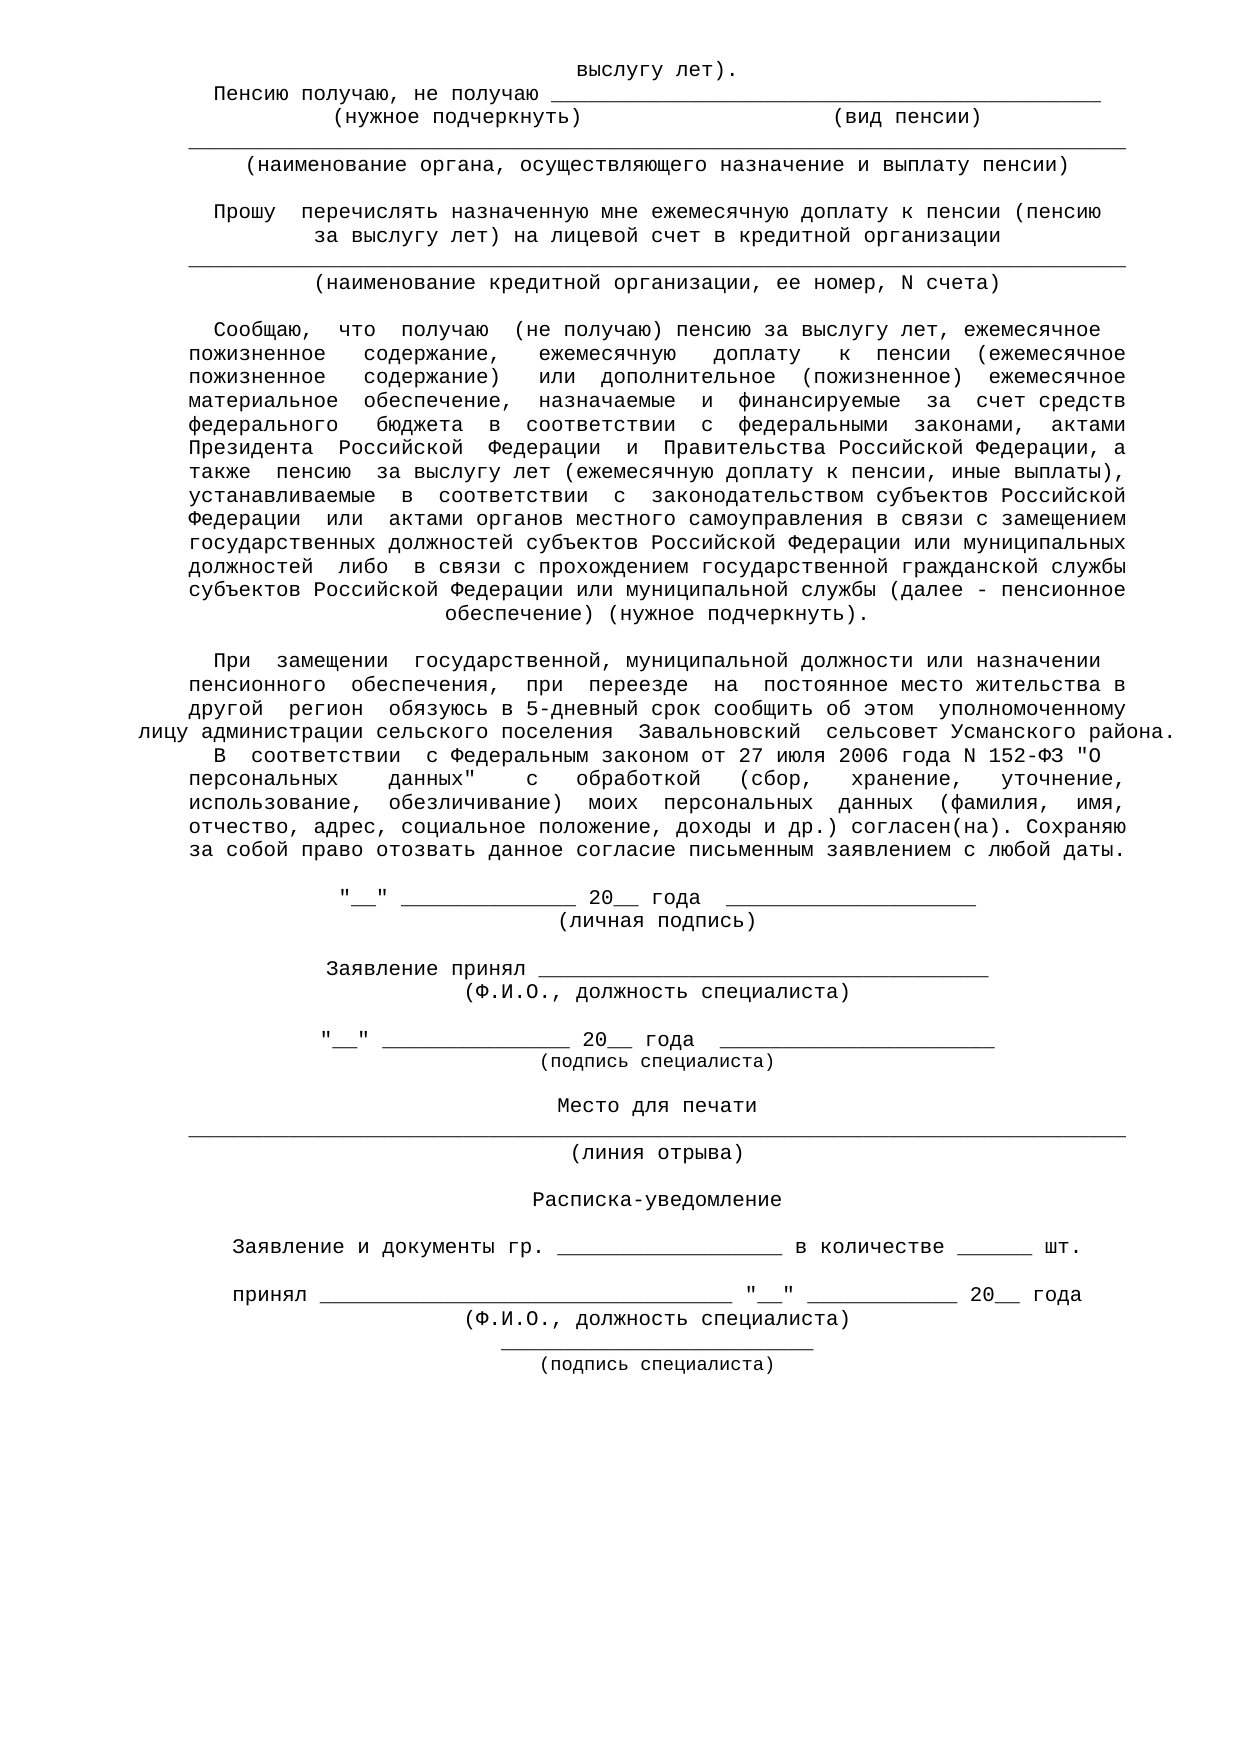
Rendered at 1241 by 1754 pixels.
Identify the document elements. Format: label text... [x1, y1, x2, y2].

text материальное обеспечение, назначаемые и финансируемые за счет средств [133, 390, 1181, 414]
text Пенсию получаю, не получаю ____________________________________________ [133, 83, 1181, 106]
text (Ф.И.О., должность специалиста) [133, 981, 1181, 1005]
text персональных данных" с обработкой (сбор, хранение, уточнение, [133, 768, 1181, 792]
text (нужное подчеркнуть) (вид пенсии) [133, 106, 1181, 130]
text "__" _______________ 20__ года ______________________ [133, 1028, 1181, 1052]
text лицу администрации сельского поселения Завальновский сельсовет Усманского района. [133, 721, 1181, 745]
text Заявление и документы гр. __________________ в количестве ______ шт. [133, 1237, 1181, 1260]
text за собой право отозвать данное согласие письменным заявлением с любой даты. [133, 839, 1181, 863]
text (наименование кредитной организации, ее номер, N счета) [133, 272, 1181, 296]
text выслугу лет). [133, 59, 1181, 83]
text ___________________________________________________________________________ [133, 130, 1181, 154]
text субъектов Российской Федерации или муниципальной службы (далее - пенсионное [133, 579, 1181, 603]
text (линия отрыва) [133, 1142, 1181, 1166]
text При замещении государственной, муниципальной должности или назначении [133, 650, 1181, 674]
text обеспечение) (нужное подчеркнуть). [133, 603, 1181, 627]
text "__" ______________ 20__ года ____________________ [133, 887, 1181, 910]
text Сообщаю, что получаю (не получаю) пенсию за выслугу лет, ежемесячное [133, 319, 1181, 343]
text _________________________ [133, 1331, 1181, 1355]
text (личная подпись) [133, 910, 1181, 934]
text государственных должностей субъектов Российской Федерации или муниципальных [133, 532, 1181, 556]
text пенсионного обеспечения, при переезде на постоянное место жительства в [133, 674, 1181, 697]
text (подпись специалиста) [133, 1052, 1181, 1073]
text за выслугу лет) на лицевой счет в кредитной организации [133, 224, 1181, 248]
text отчество, адрес, социальное положение, доходы и др.) согласен(на). Сохраняю [133, 816, 1181, 839]
text Место для печати [133, 1095, 1181, 1118]
text должностей либо в связи с прохождением государственной гражданской службы [133, 556, 1181, 579]
text Прошу перечислять назначенную мне ежемесячную доплату к пенсии (пенсию [133, 201, 1181, 224]
text (подпись специалиста) [133, 1355, 1181, 1376]
text Федерации или актами органов местного самоуправления в связи с замещением [133, 508, 1181, 532]
text устанавливаемые в соответствии с законодательством субъектов Российской [133, 485, 1181, 508]
text пожизненное содержание, ежемесячную доплату к пенсии (ежемесячное [133, 343, 1181, 366]
text также пенсию за выслугу лет (ежемесячную доплату к пенсии, иные выплаты), [133, 461, 1181, 485]
text В соответствии с Федеральным законом от 27 июля 2006 года N 152-ФЗ "О [133, 745, 1181, 768]
text Президента Российской Федерации и Правительства Российской Федерации, а [133, 437, 1181, 461]
text (наименование органа, осуществляющего назначение и выплату пенсии) [133, 154, 1181, 177]
text другой регион обязуюсь в 5-дневный срок сообщить об этом уполномоченному [133, 697, 1181, 721]
text Заявление принял ____________________________________ [133, 958, 1181, 981]
text (Ф.И.О., должность специалиста) [133, 1307, 1181, 1331]
text принял _________________________________ "__" ____________ 20__ года [133, 1284, 1181, 1307]
text ___________________________________________________________________________ [133, 248, 1181, 272]
text использование, обезличивание) моих персональных данных (фамилия, имя, [133, 792, 1181, 816]
text федерального бюджета в соответствии с федеральными законами, актами [133, 414, 1181, 437]
text пожизненное содержание) или дополнительное (пожизненное) ежемесячное [133, 366, 1181, 390]
text ___________________________________________________________________________ [133, 1118, 1181, 1142]
text Расписка-уведомление [133, 1189, 1181, 1213]
